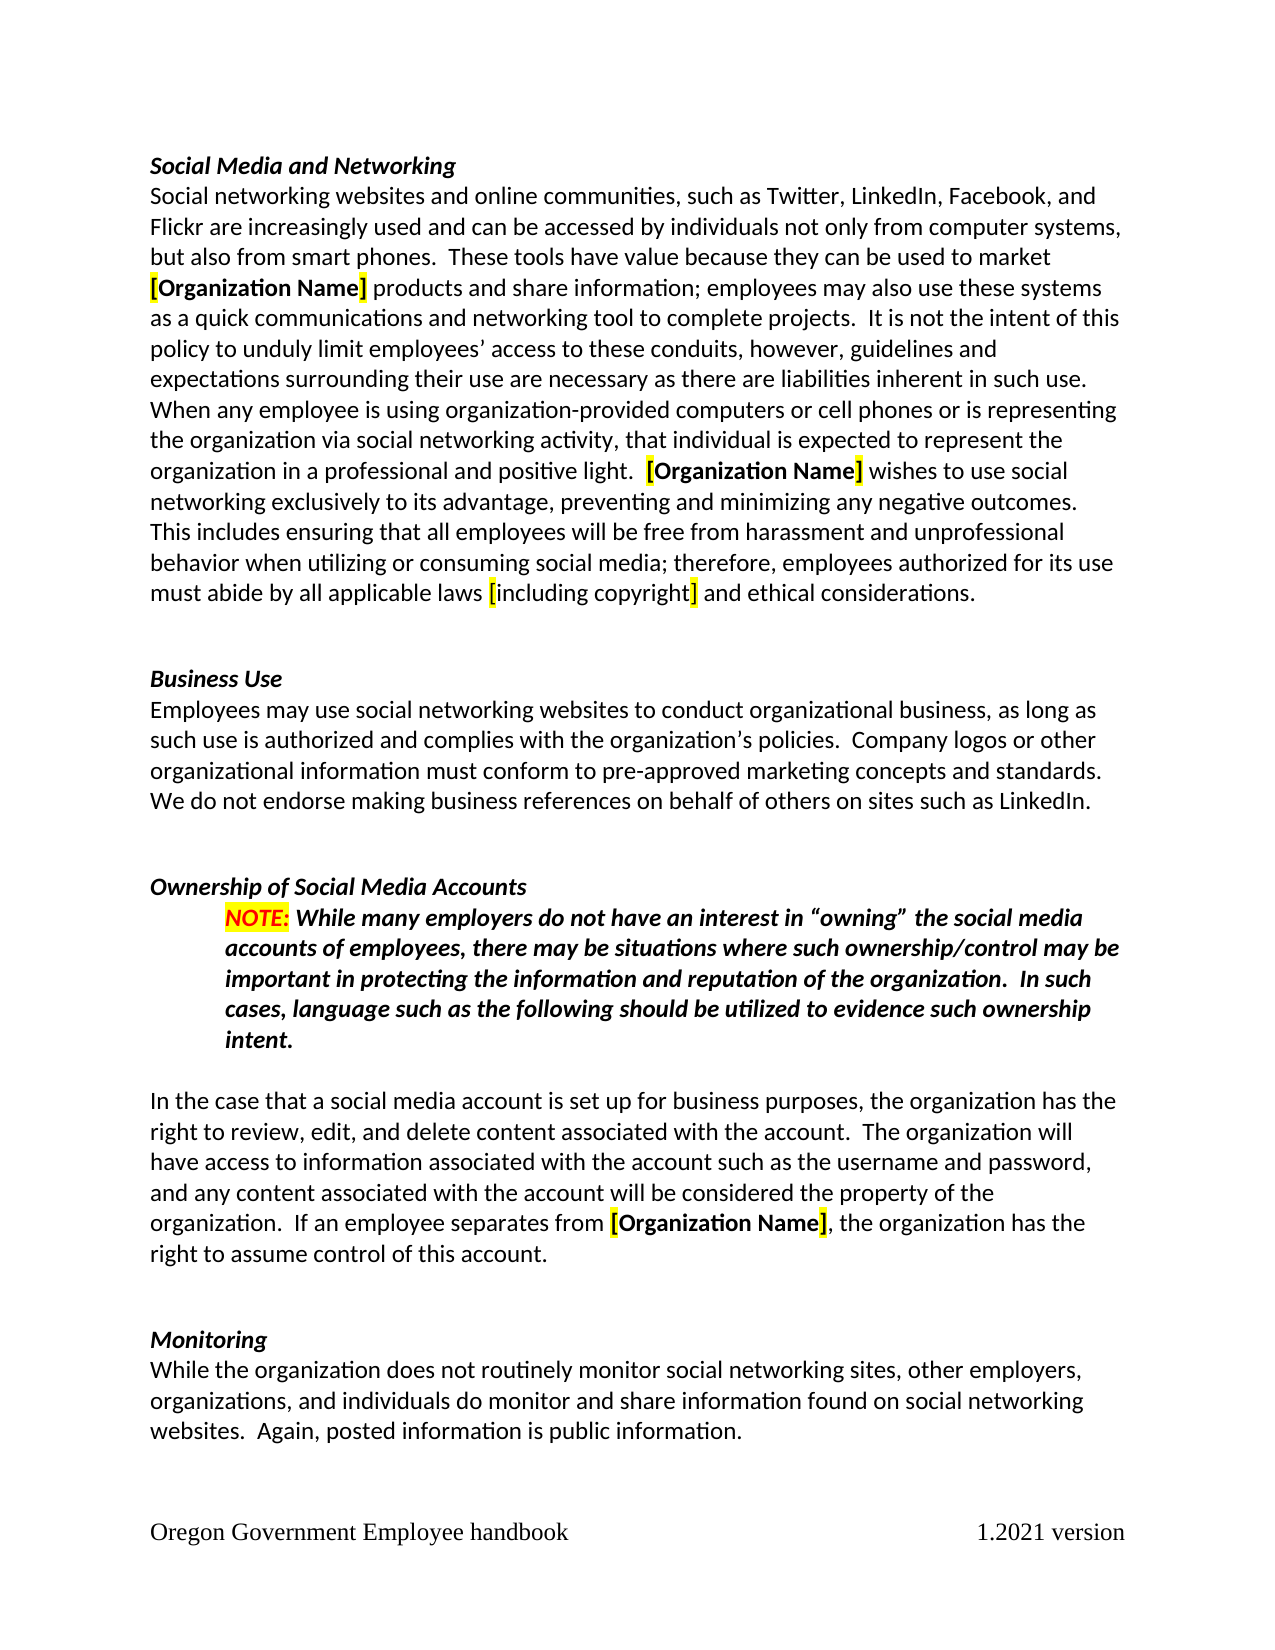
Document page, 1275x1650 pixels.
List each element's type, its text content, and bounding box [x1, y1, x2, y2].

text Employees may use social networking websites to conduct organizational business, as long as such use is authorized and complies with the organization’s policies. Company logos or other organizational information must conform to pre-approved marketing concepts and standards. We do not endorse making business references on behalf of others on sites such as LinkedIn. [150, 694, 1125, 816]
subtitle Social Media and Networking [150, 150, 1125, 181]
text NOTE: While many employers do not have an interest in “owning” the social media accounts of employees, there may be situations where such ownership/control may be important in protecting the information and reputation of the organization. In such cases, language such as the following should be utilized to evidence such ownership intent. [225, 902, 1125, 1054]
subtitle Monitoring [150, 1324, 1125, 1354]
subtitle Business Use [150, 663, 1125, 694]
text While the organization does not routinely monitor social networking sites, other employers, organizations, and individuals do monitor and share information found on social networking websites. Again, posted information is public information. [150, 1354, 1125, 1446]
text In the case that a social media account is set up for business purposes, the organization has the right to review, edit, and delete content associated with the account. The organization will have access to information associated with the account such as the username and password, and any content associated with the account will be considered the property of the organization. If an employee separates from [Organization Name], the organization has the right to assume control of this account. [150, 1085, 1125, 1268]
subtitle Ownership of Social Media Accounts [150, 871, 1125, 902]
text Social networking websites and online communities, such as Twitter, LinkedIn, Facebook, and Flickr are increasingly used and can be accessed by individuals not only from computer systems, but also from smart phones. These tools have value because they can be used to market [Organization Name] products and share information; employees may also use these systems as a quick communications and networking tool to complete projects. It is not the intent of this policy to unduly limit employees’ access to these conduits, however, guidelines and expectations surrounding their use are necessary as there are liabilities inherent in such use. When any employee is using organization-provided computers or cell phones or is representing the organization via social networking activity, that individual is expected to represent the organization in a professional and positive light. [Organization Name] wishes to use social networking exclusively to its advantage, preventing and minimizing any negative outcomes. This includes ensuring that all employees will be free from harassment and unprofessional behavior when utilizing or consuming social media; therefore, employees authorized for its use must abide by all applicable laws [including copyright] and ethical considerations. [150, 181, 1125, 608]
